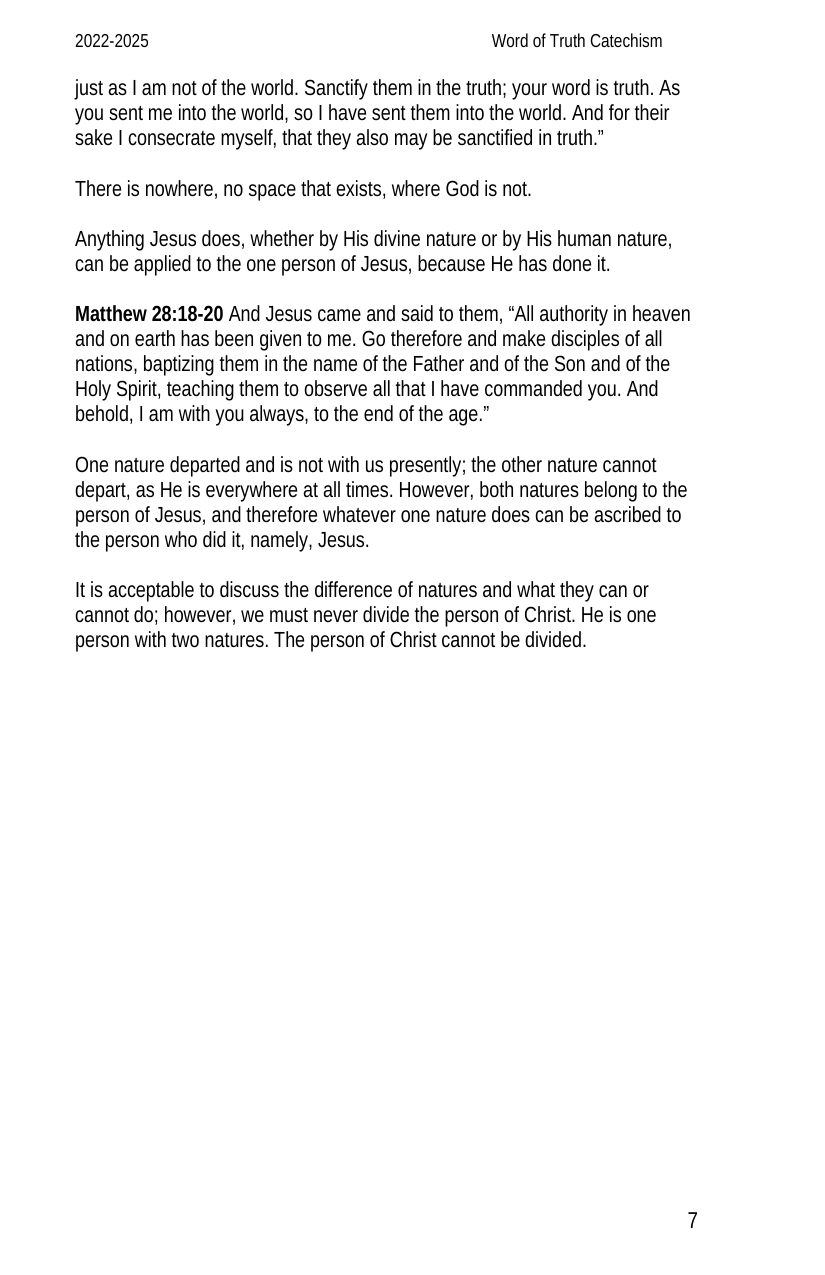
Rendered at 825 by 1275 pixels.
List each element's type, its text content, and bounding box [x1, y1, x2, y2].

text Matthew 28:18-20 And Jesus came and said to them, “All authority in heaven and on earth has been given to me. Go therefore and make disciples of all nations, baptizing them in the name of the Father and of the Son and of the Holy Spirit, teaching them to observe all that I have commanded you. And behold, I am with you always, to the end of the age.” [75, 301, 697, 426]
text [75, 75, 697, 150]
text One nature departed and is not with us presently; the other nature cannot depart, as He is everywhere at all times. However, both natures belong to the person of Jesus, and therefore whatever one nature does can be ascribed to the person who did it, namely, Jesus. [75, 452, 697, 552]
text Anything Jesus does, whether by His divine nature or by His human nature, can be applied to the one person of Jesus, because He has done it. [75, 226, 697, 276]
text There is nowhere, no space that exists, where God is not. [75, 175, 697, 201]
text It is acceptable to discuss the difference of natures and what they can or cannot do; however, we must never divide the person of Christ. He is one person with two natures. The person of Christ cannot be divided. [75, 577, 697, 652]
